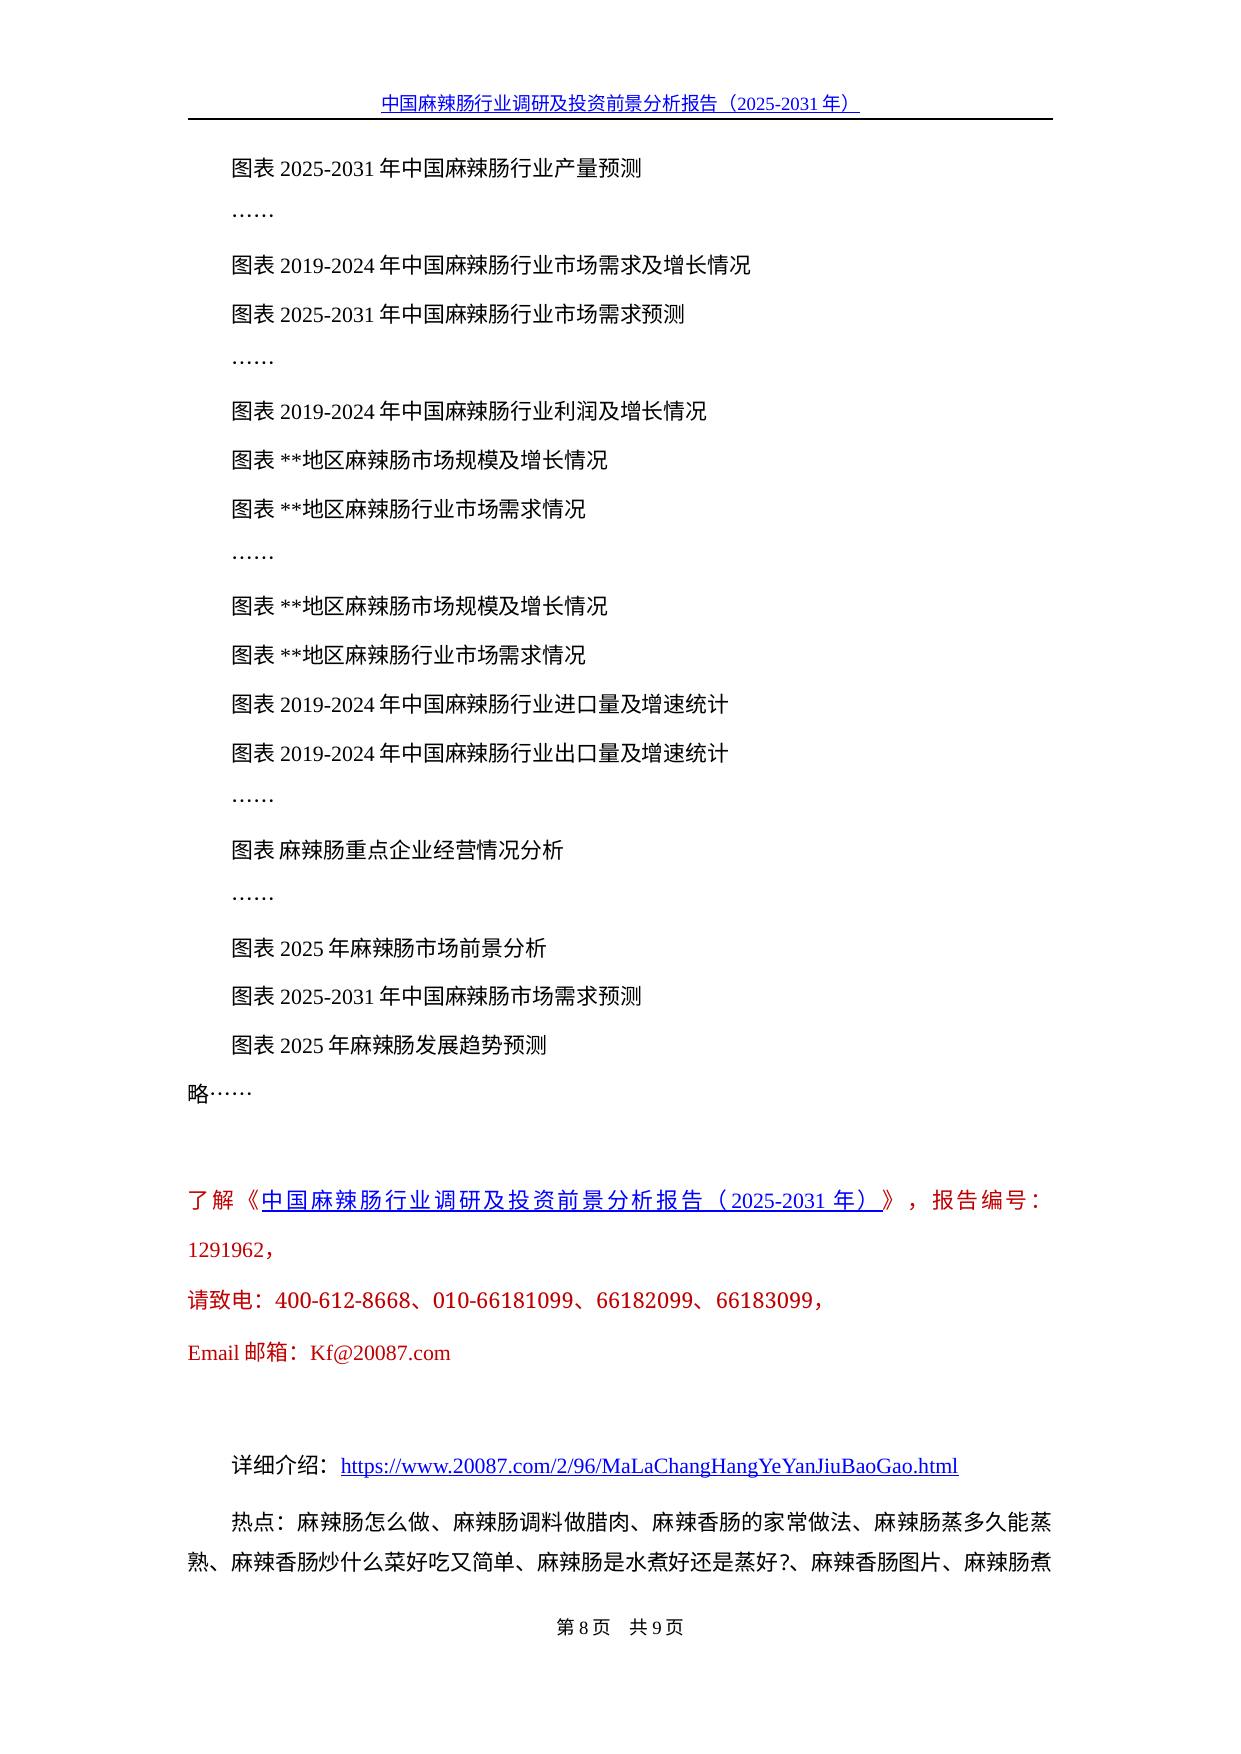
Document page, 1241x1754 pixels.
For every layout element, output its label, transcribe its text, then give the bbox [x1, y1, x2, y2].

text 了解《中国麻辣肠行业调研及投资前景分析报告（2025-2031年）》，报告编号：1291962， [187, 1183, 1053, 1264]
text 详细介绍：https://www.20087.com/2/96/MaLaChangHangYeYanJiuBaoGao.html [187, 1448, 1053, 1480]
text 请致电：400-612-8668、010-66181099、66182099、66183099， [187, 1283, 1053, 1316]
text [187, 150, 1053, 1109]
text Email邮箱：Kf@20087.com [187, 1335, 1053, 1367]
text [187, 1504, 1053, 1577]
